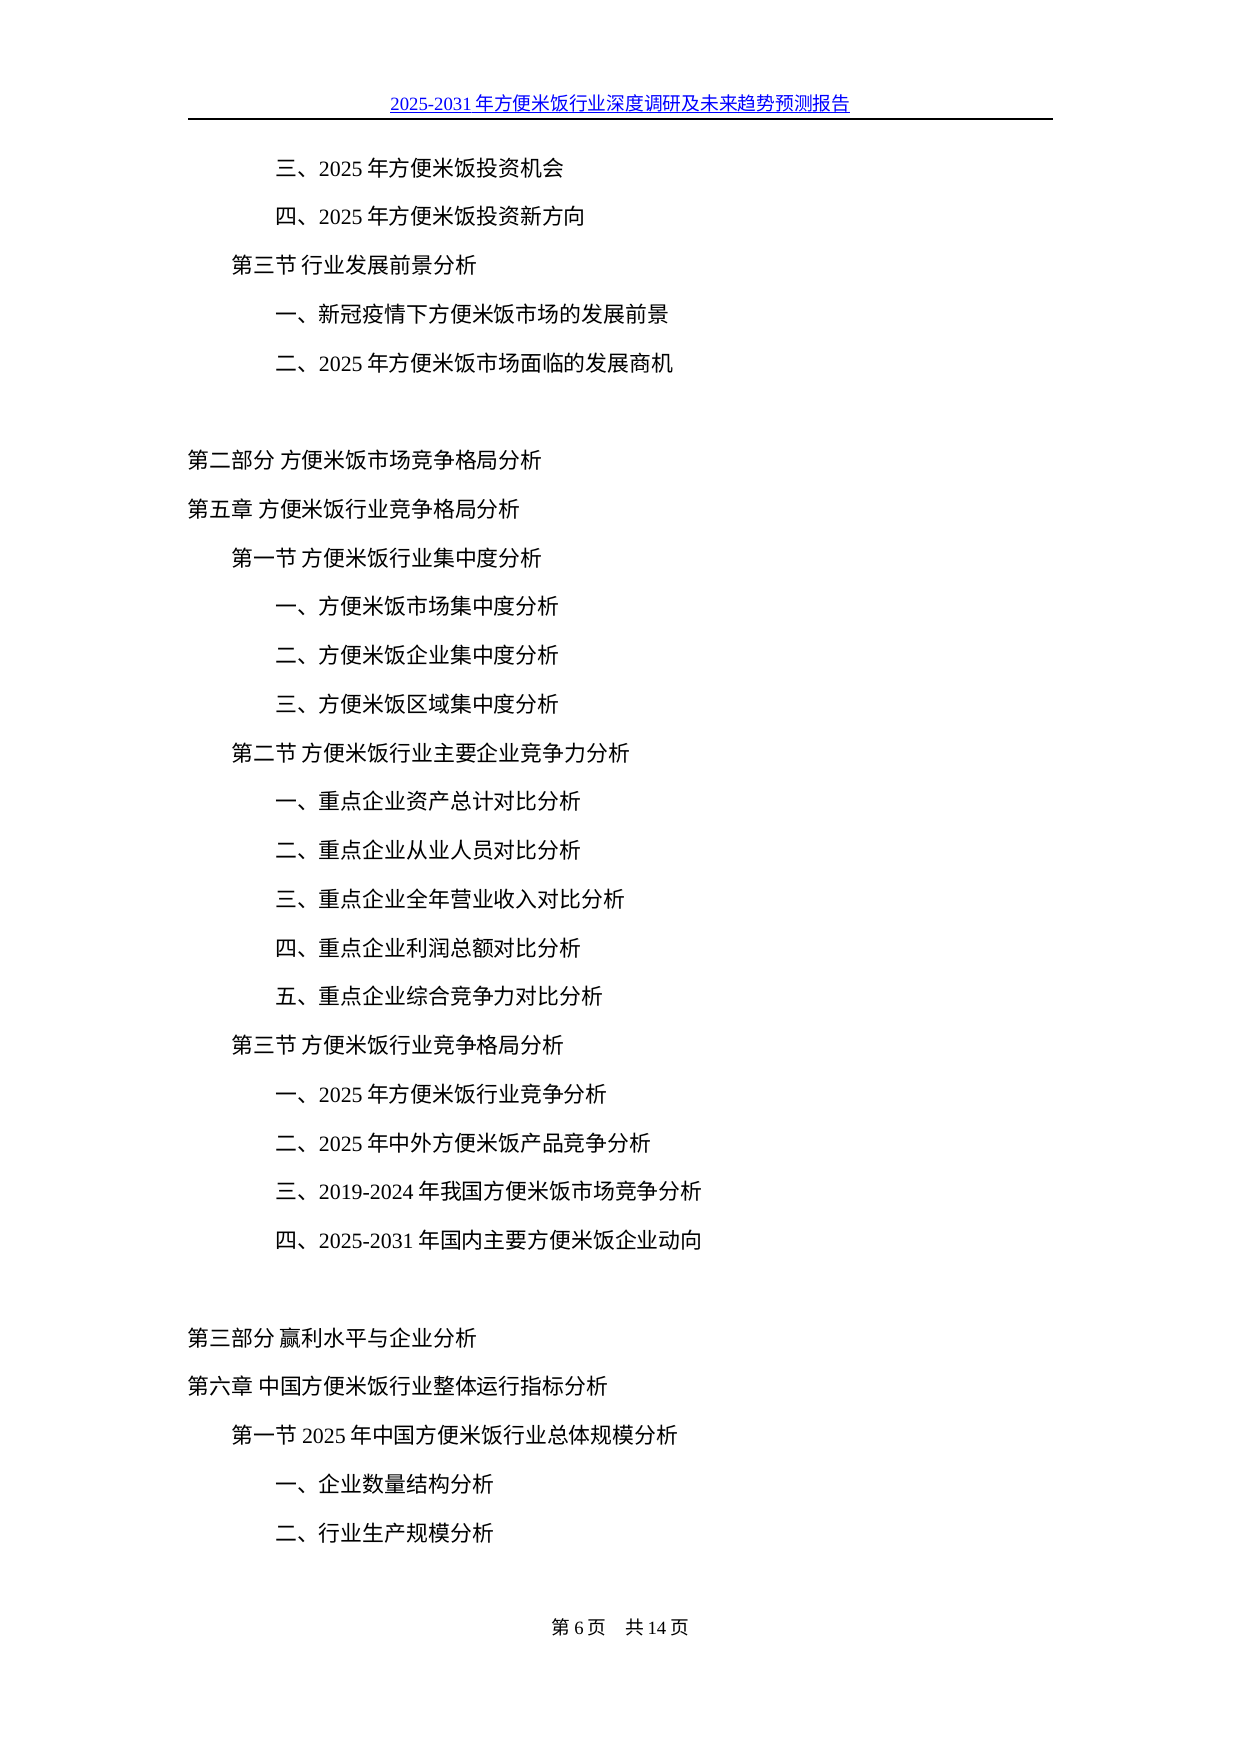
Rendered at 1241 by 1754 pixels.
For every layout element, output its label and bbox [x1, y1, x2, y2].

text [187, 150, 1053, 1548]
